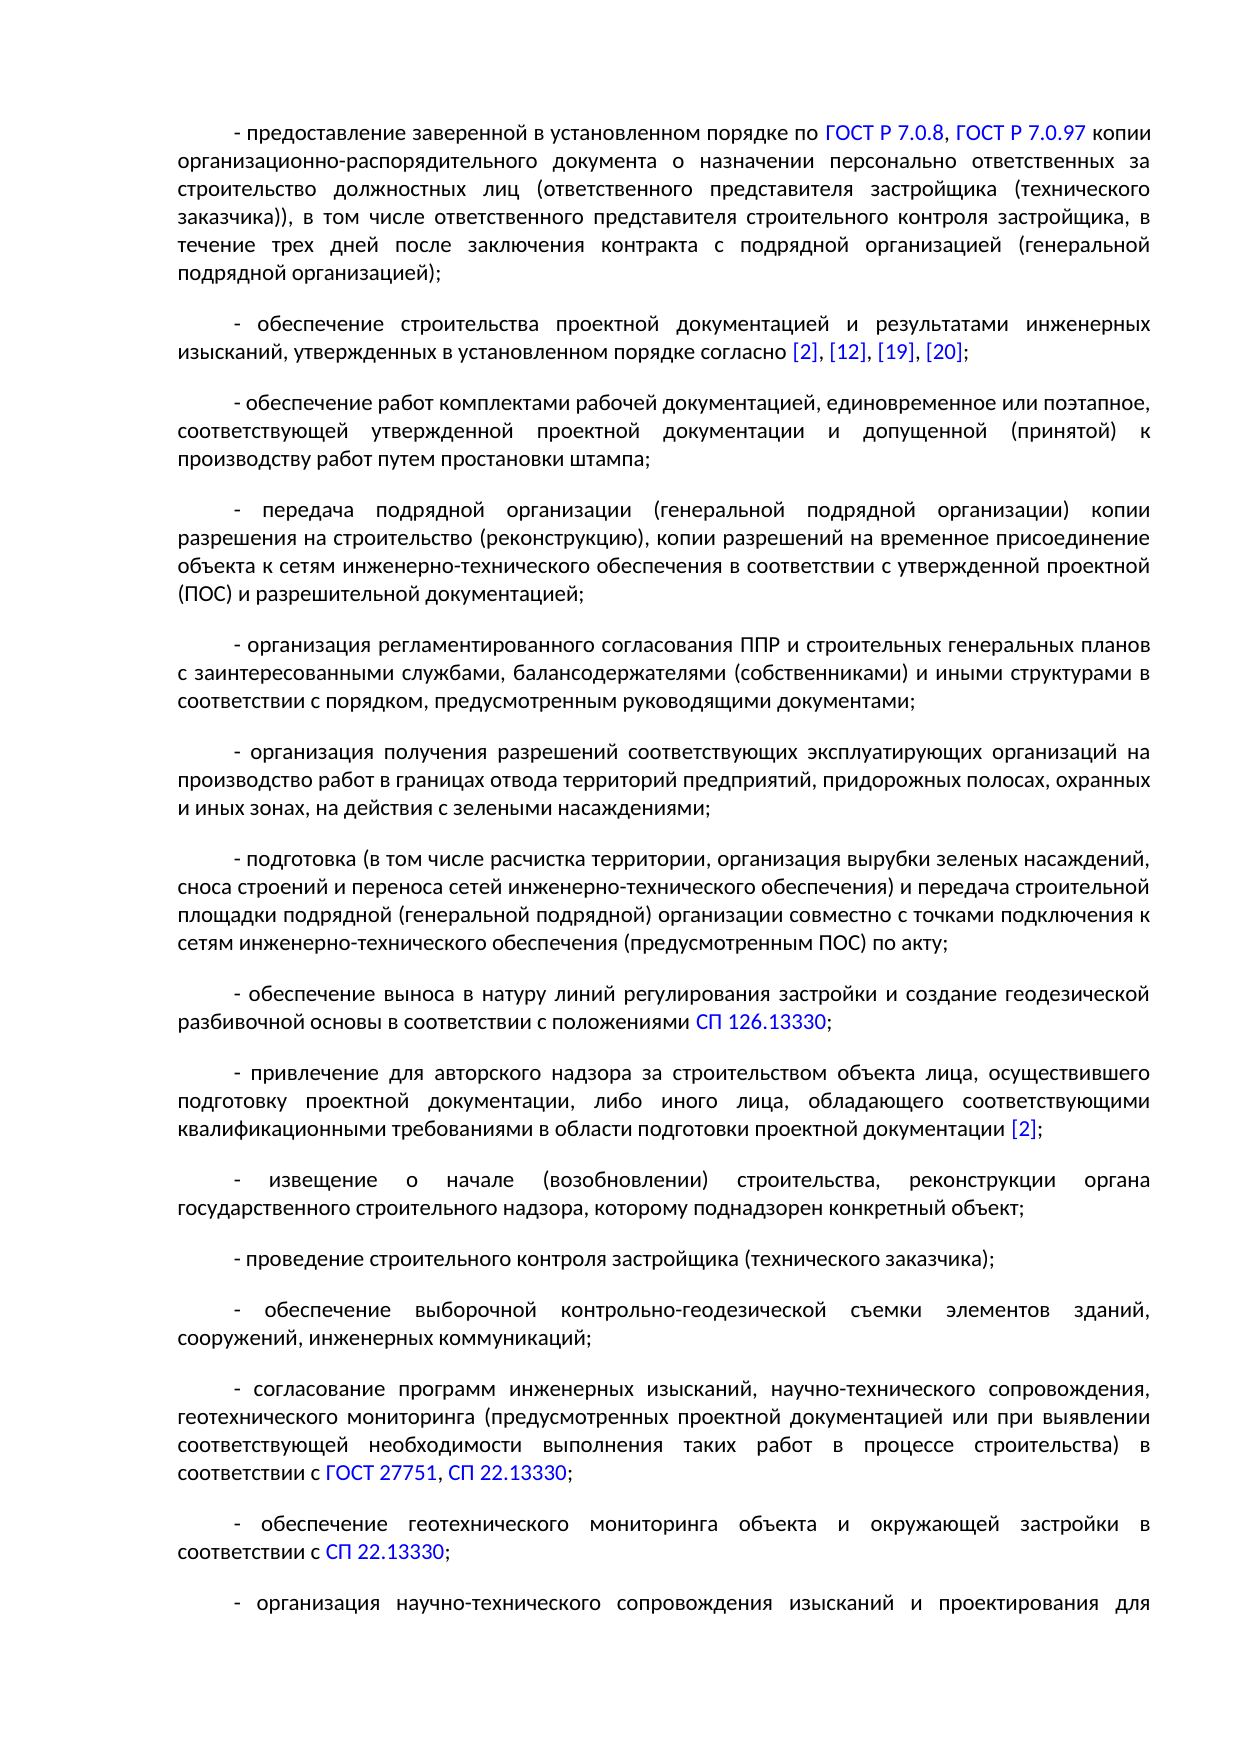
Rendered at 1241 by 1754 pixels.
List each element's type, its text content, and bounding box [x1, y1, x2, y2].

text - обеспечение выноса в натуру линий регулирования застройки и создание геодезической разбивочной основы в соответствии с положениями СП 126.13330; [177, 979, 1152, 1035]
text - обеспечение строительства проектной документацией и результатами инженерных изысканий, утвержденных в установленном порядке согласно [2], [12], [19], [20]; [177, 309, 1152, 365]
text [177, 1588, 1152, 1616]
text - обеспечение работ комплектами рабочей документацией, единовременное или поэтапное, соответствующей утвержденной проектной документации и допущенной (принятой) к производству работ путем простановки штампа; [177, 388, 1152, 472]
text - обеспечение геотехнического мониторинга объекта и окружающей застройки в соответствии с СП 22.13330; [177, 1509, 1152, 1565]
text - передача подрядной организации (генеральной подрядной организации) копии разрешения на строительство (реконструкцию), копии разрешений на временное присоединение объекта к сетям инженерно-технического обеспечения в соответствии с утвержденной проектной (ПОС) и разрешительной документацией; [177, 495, 1152, 607]
text - привлечение для авторского надзора за строительством объекта лица, осуществившего подготовку проектной документации, либо иного лица, обладающего соответствующими квалификационными требованиями в области подготовки проектной документации [2]; [177, 1058, 1152, 1142]
text - предоставление заверенной в установленном порядке по ГОСТ Р 7.0.8, ГОСТ Р 7.0.97 копии организационно-распорядительного документа о назначении персонально ответственных за строительство должностных лиц (ответственного представителя застройщика (технического заказчика)), в том числе ответственного представителя строительного контроля застройщика, в течение трех дней после заключения контракта с подрядной организацией (генеральной подрядной организацией); [177, 118, 1152, 286]
text - организация регламентированного согласования ППР и строительных генеральных планов с заинтересованными службами, балансодержателями (собственниками) и иными структурами в соответствии с порядком, предусмотренным руководящими документами; [177, 630, 1152, 714]
text - извещение о начале (возобновлении) строительства, реконструкции органа государственного строительного надзора, которому поднадзорен конкретный объект; [177, 1165, 1152, 1221]
text - согласование программ инженерных изысканий, научно-технического сопровождения, геотехнического мониторинга (предусмотренных проектной документацией или при выявлении соответствующей необходимости выполнения таких работ в процессе строительства) в соответствии с ГОСТ 27751, СП 22.13330; [177, 1374, 1152, 1486]
text - подготовка (в том числе расчистка территории, организация вырубки зеленых насаждений, сноса строений и переноса сетей инженерно-технического обеспечения) и передача строительной площадки подрядной (генеральной подрядной) организации совместно с точками подключения к сетям инженерно-технического обеспечения (предусмотренным ПОС) по акту; [177, 844, 1152, 956]
text - проведение строительного контроля застройщика (технического заказчика); [177, 1244, 1152, 1272]
text - организация получения разрешений соответствующих эксплуатирующих организаций на производство работ в границах отвода территорий предприятий, придорожных полосах, охранных и иных зонах, на действия с зелеными насаждениями; [177, 737, 1152, 821]
text - обеспечение выборочной контрольно-геодезической съемки элементов зданий, сооружений, инженерных коммуникаций; [177, 1295, 1152, 1351]
